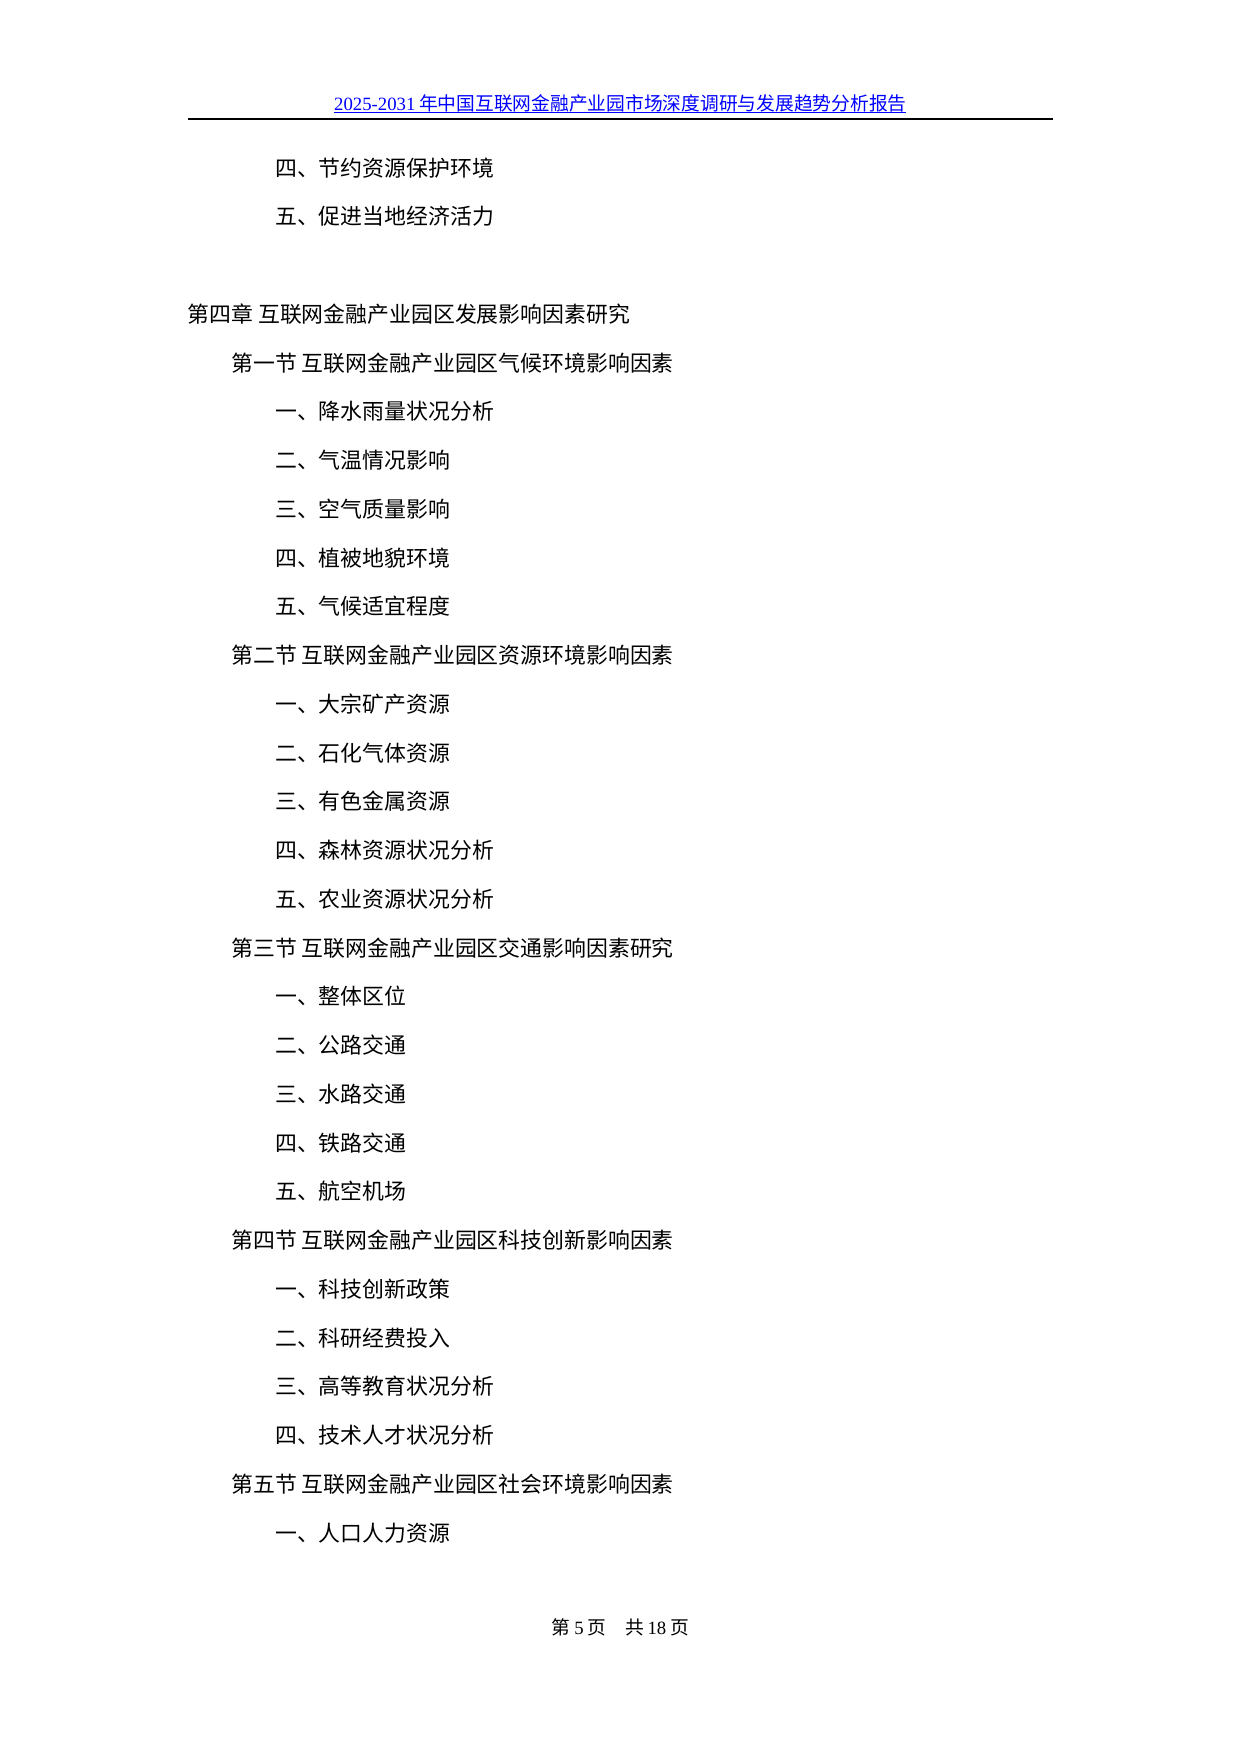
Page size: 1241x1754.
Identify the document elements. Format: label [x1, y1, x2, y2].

text [187, 150, 1053, 1548]
